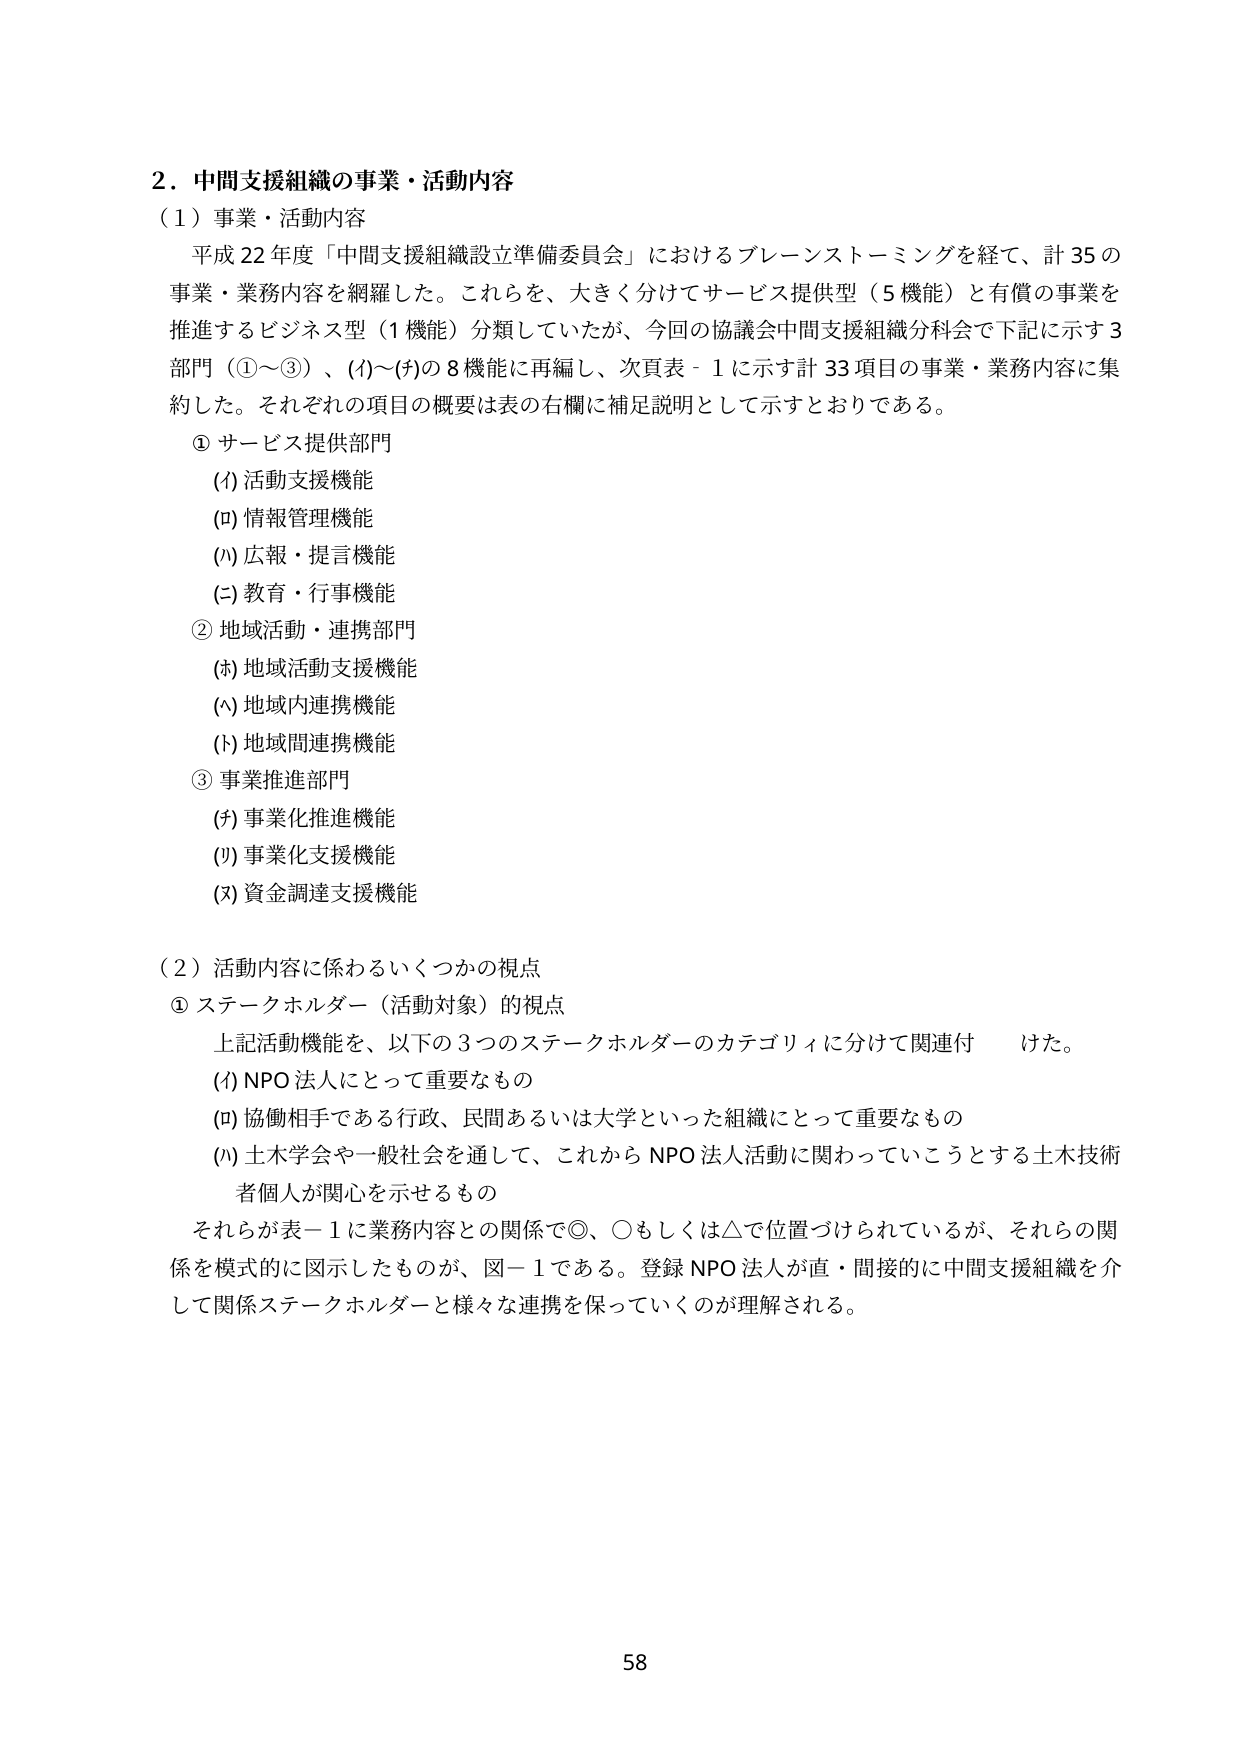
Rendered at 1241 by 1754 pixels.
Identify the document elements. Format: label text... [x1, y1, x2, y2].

text (ｲ) 活動支援機能 [148, 461, 1122, 498]
text (ﾍ) 地域内連携機能 [148, 686, 1122, 723]
text (ﾎ) 地域活動支援機能 [148, 648, 1122, 686]
text それらが表－１に業務内容との関係で◎、○もしくは△で位置づけられているが、それらの関係を模式的に図示したものが、図－１である。登録NPO法人が直・間接的に中間支援組織を介して関係ステークホルダーと様々な連携を保っていくのが理解される。 [169, 1211, 1122, 1323]
text ① サービス提供部門 [169, 423, 1122, 461]
text ２．中間支援組織の事業・活動内容 [148, 161, 1122, 198]
text 平成22年度「中間支援組織設立準備委員会」におけるブレーンストーミングを経て、計35の事業・業務内容を網羅した。これらを、大きく分けてサービス提供型（5機能）と有償の事業を推進するビジネス型（1機能）分類していたが、今回の協議会中間支援組織分科会で下記に示す3部門（①～③）、(ｲ)～(ﾁ)の8機能に再編し、次頁表‐１に示す計33項目の事業・業務内容に集約した。それぞれの項目の概要は表の右欄に補足説明として示すとおりである。 [169, 236, 1122, 423]
text ② 地域活動・連携部門 [148, 611, 1122, 648]
text （２）活動内容に係わるいくつかの視点 [148, 948, 1122, 986]
text (ﾘ) 事業化支援機能 [169, 836, 1122, 873]
text ① ステークホルダー（活動対象）的視点 [148, 986, 1122, 1023]
text ③ 事業推進部門 [148, 761, 1122, 798]
text (ﾄ) 地域間連携機能 [148, 723, 1122, 761]
text (ﾁ) 事業化推進機能 [169, 798, 1122, 836]
text (ｲ) NPO法人にとって重要なもの [148, 1061, 1122, 1098]
text (ﾛ) 協働相手である行政、民間あるいは大学といった組織にとって重要なもの [148, 1098, 1122, 1136]
text (ﾊ) 広報・提言機能 [148, 536, 1122, 573]
text (ﾊ) 土木学会や一般社会を通して、これからNPO法人活動に関わっていこうとする土木技術者個人が関心を示せるもの [213, 1136, 1122, 1211]
text (ﾆ) 教育・行事機能 [148, 573, 1122, 611]
text (ﾇ) 資金調達支援機能 [169, 873, 1122, 911]
text 上記活動機能を、以下の３つのステークホルダーのカテゴリィに分けて関連付 けた。 [191, 1023, 1122, 1061]
text （１）事業・活動内容 [148, 198, 1122, 236]
text (ﾛ) 情報管理機能 [148, 498, 1122, 536]
